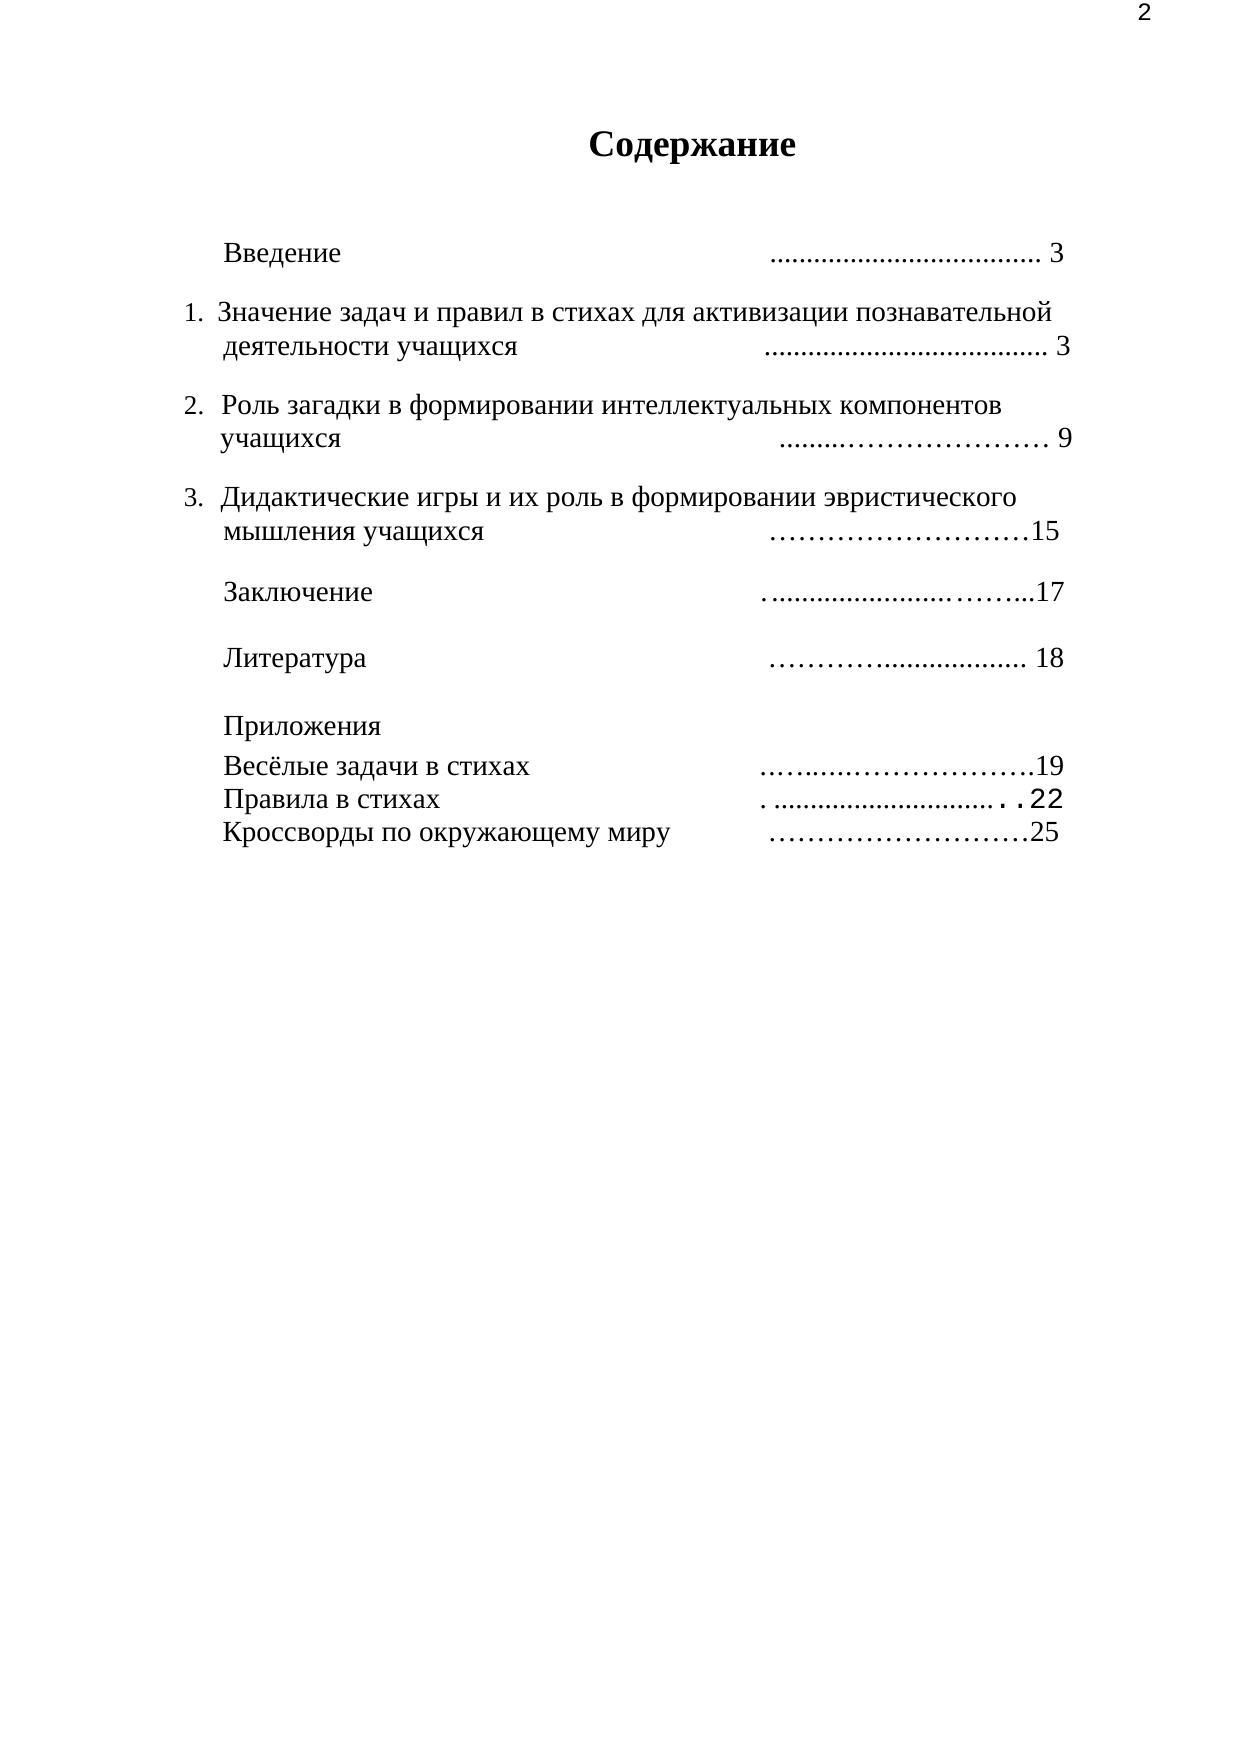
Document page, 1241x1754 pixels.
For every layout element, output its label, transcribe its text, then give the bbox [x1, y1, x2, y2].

text Весёлые задачи в стихах …. ……………….19 [223, 748, 1152, 782]
text Правила в стихах ..22 [223, 782, 1152, 815]
list Значение задач и правил в стихах для активизации познавательной деятельности учащихся 3 [183, 294, 1145, 362]
text Содержание [177, 118, 1152, 166]
list Роль загадки в формировании интеллектуальных компонентов [184, 387, 1145, 421]
text Литература ………… 18 [223, 614, 1152, 681]
text Заключение ……... 17 [223, 547, 1152, 614]
text Введение 3 [223, 241, 1152, 268]
text Приложения [223, 681, 1152, 748]
text учащихся ………………… 9 [183, 421, 1145, 454]
text Кроссворды по окружающему миру ………………………25 [171, 815, 1152, 848]
list Дидактические игры и их роль в формировании эвристического мышления учащихся ………………………15 [183, 479, 1145, 547]
